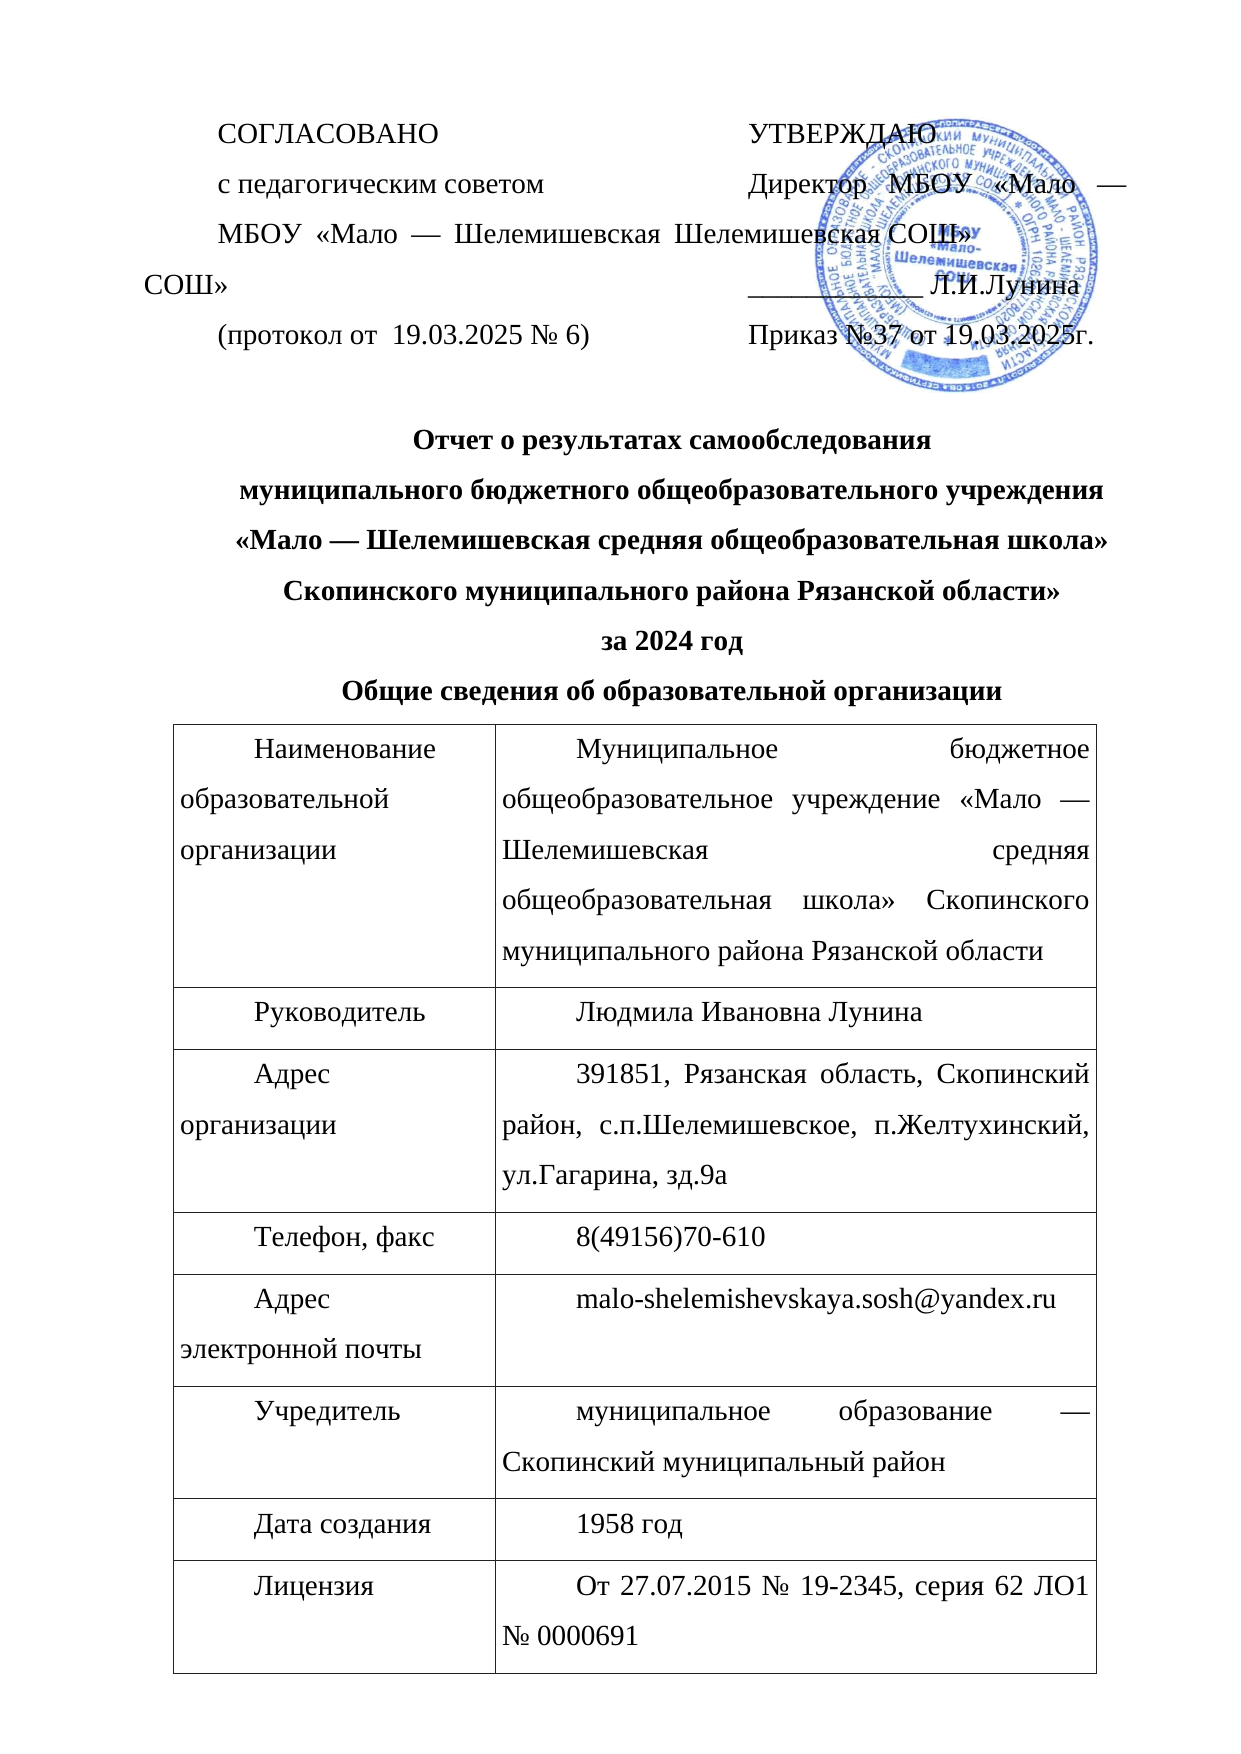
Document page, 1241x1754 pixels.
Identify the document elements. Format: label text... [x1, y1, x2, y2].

table_cell 8(49156)70-610 [496, 1213, 1096, 1273]
table_cell Телефон, факс [174, 1213, 495, 1273]
table_header УТВЕРЖДАЮ Директор МБОУ «Мало — Шелемишевская СОШ» ____________ Л.И.Лунина Приказ №37 от 19.03.2025г. [668, 109, 1133, 372]
table_cell 1958 год [496, 1499, 1096, 1560]
table_cell Адрес организации [174, 1050, 495, 1212]
text муниципального бюджетного общеобразовательного учреждения [118, 472, 1152, 506]
picture [809, 372, 1106, 396]
table_cell муниципальное образование — Скопинский муниципальный район [496, 1387, 1096, 1498]
table_cell 391851, Рязанская область, Скопинский район, с.п.Шелемишевское, п.Желтухинский, ул.Гагарина, зд.9а [496, 1050, 1096, 1212]
text Отчет о результатах самообследования [118, 422, 1152, 455]
table_cell Руководитель [174, 988, 495, 1049]
table_cell Людмила Ивановна Лунина [496, 988, 1096, 1049]
text «Мало — Шелемишевская средняя общеобразовательная школа» [118, 522, 1152, 556]
table_header СОГЛАСОВАНО с педагогическим советом МБОУ «Мало — Шелемишевская СОШ» (протокол от 19.03.2025 № 6) [137, 109, 667, 372]
table_cell malo-shelemishevskaya.sosh@yandex.ru [496, 1275, 1096, 1386]
table_header Муниципальное бюджетное общеобразовательное учреждение «Мало — Шелемишевская средняя общеобразовательная школа» Скопинского муниципального района Рязанской области [496, 725, 1096, 987]
table_cell Учредитель [174, 1387, 495, 1498]
table_cell От 27.07.2015 № 19-2345, серия 62 ЛО1 № 0000691 [496, 1561, 1096, 1672]
text Скопинского муниципального района Рязанской области» [118, 573, 1152, 606]
table_cell Лицензия [174, 1561, 495, 1672]
text Общие сведения об образовательной организации [118, 673, 1152, 707]
table_header Наименование образовательной организации [174, 725, 495, 987]
table_cell Дата создания [174, 1499, 495, 1560]
table_cell Адрес электронной почты [174, 1275, 495, 1386]
text за 2024 год [118, 623, 1152, 657]
